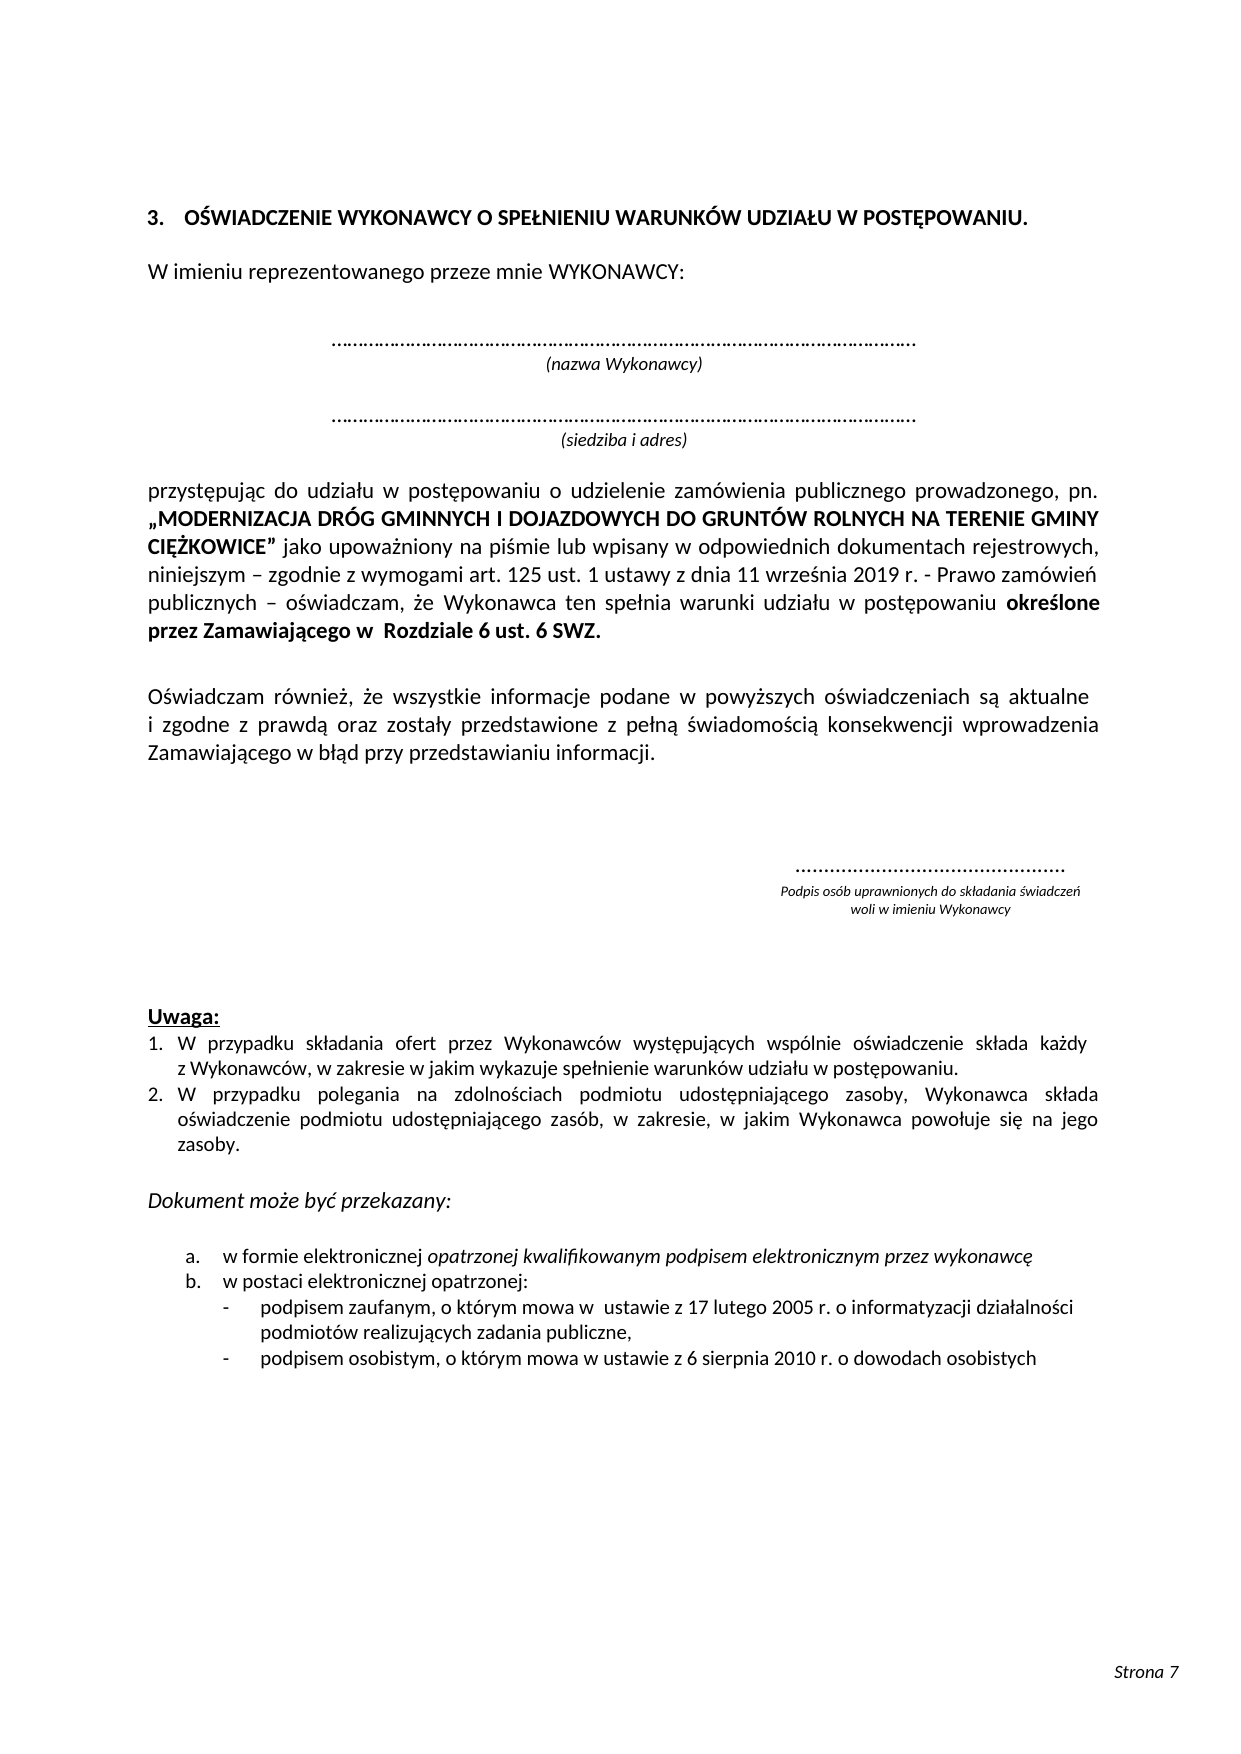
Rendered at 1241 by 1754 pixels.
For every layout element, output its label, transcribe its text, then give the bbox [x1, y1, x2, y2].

list OŚWIADCZENIE WYKONAWCY O SPEŁNIENIU WARUNKÓW UDZIAŁU W POSTĘPOWANIU. [147, 203, 1100, 231]
list podpisem osobistym, o którym mowa w ustawie z 6 sierpnia 2010 r. o dowodach osobistych [223, 1345, 1100, 1370]
text Oświadczam również, że wszystkie informacje podane w powyższych oświadczeniach są aktualne i zgodne z prawdą oraz zostały przedstawione z pełną świadomością konsekwencji wprowadzenia Zamawiającego w błąd przy przedstawianiu informacji. [148, 682, 1100, 766]
list W przypadku składania ofert przez Wykonawców występujących wspólnie oświadczenie składa każdy z Wykonawców, w zakresie w jakim wykazuje spełnienie warunków udziału w postępowaniu. [148, 1030, 1100, 1081]
list W przypadku polegania na zdolnościach podmiotu udostępniającego zasoby, Wykonawca składa oświadczenie podmiotu udostępniającego zasób, w zakresie, w jakim Wykonawca powołuje się na jego zasoby. [148, 1081, 1100, 1157]
text ............................................... [768, 850, 1093, 878]
text W imieniu reprezentowanego przeze mnie WYKONAWCY: [148, 257, 1100, 285]
text ………………………………………………………………………………………………… [148, 324, 1100, 352]
text Uwaga: [148, 1002, 1100, 1030]
text Podpis osób uprawnionych do składania świadczeń woli w imieniu Wykonawcy [768, 882, 1093, 918]
text ………………………………………………………………………………………………… [148, 400, 1100, 428]
text przystępując do udziału w postępowaniu o udzielenie zamówienia publicznego prowadzonego, pn. „MODERNIZACJA DRÓG GMINNYCH I DOJAZDOWYCH DO GRUNTÓW ROLNYCH NA TERENIE GMINY CIĘŻKOWICE” jako upoważniony na piśmie lub wpisany w odpowiednich dokumentach rejestrowych, niniejszym – zgodnie z wymogami art. 125 ust. 1 ustawy z dnia 11 września 2019 r. - Prawo zamówień publicznych – oświadczam, że Wykonawca ten spełnia warunki udziału w postępowaniu określone przez Zamawiającego w Rozdziale 6 ust. 6 SWZ. [148, 476, 1100, 644]
text Dokument może być przekazany: [148, 1186, 1100, 1214]
text (siedziba i adres) [148, 428, 1100, 451]
list podpisem zaufanym, o którym mowa w ustawie z 17 lutego 2005 r. o informatyzacji działalności podmiotów realizujących zadania publiczne, [223, 1294, 1100, 1345]
list w postaci elektronicznej opatrzonej: [185, 1269, 1100, 1294]
list w formie elektronicznej opatrzonej kwalifikowanym podpisem elektronicznym przez wykonawcę [185, 1243, 1100, 1269]
text (nazwa Wykonawcy) [148, 352, 1100, 375]
